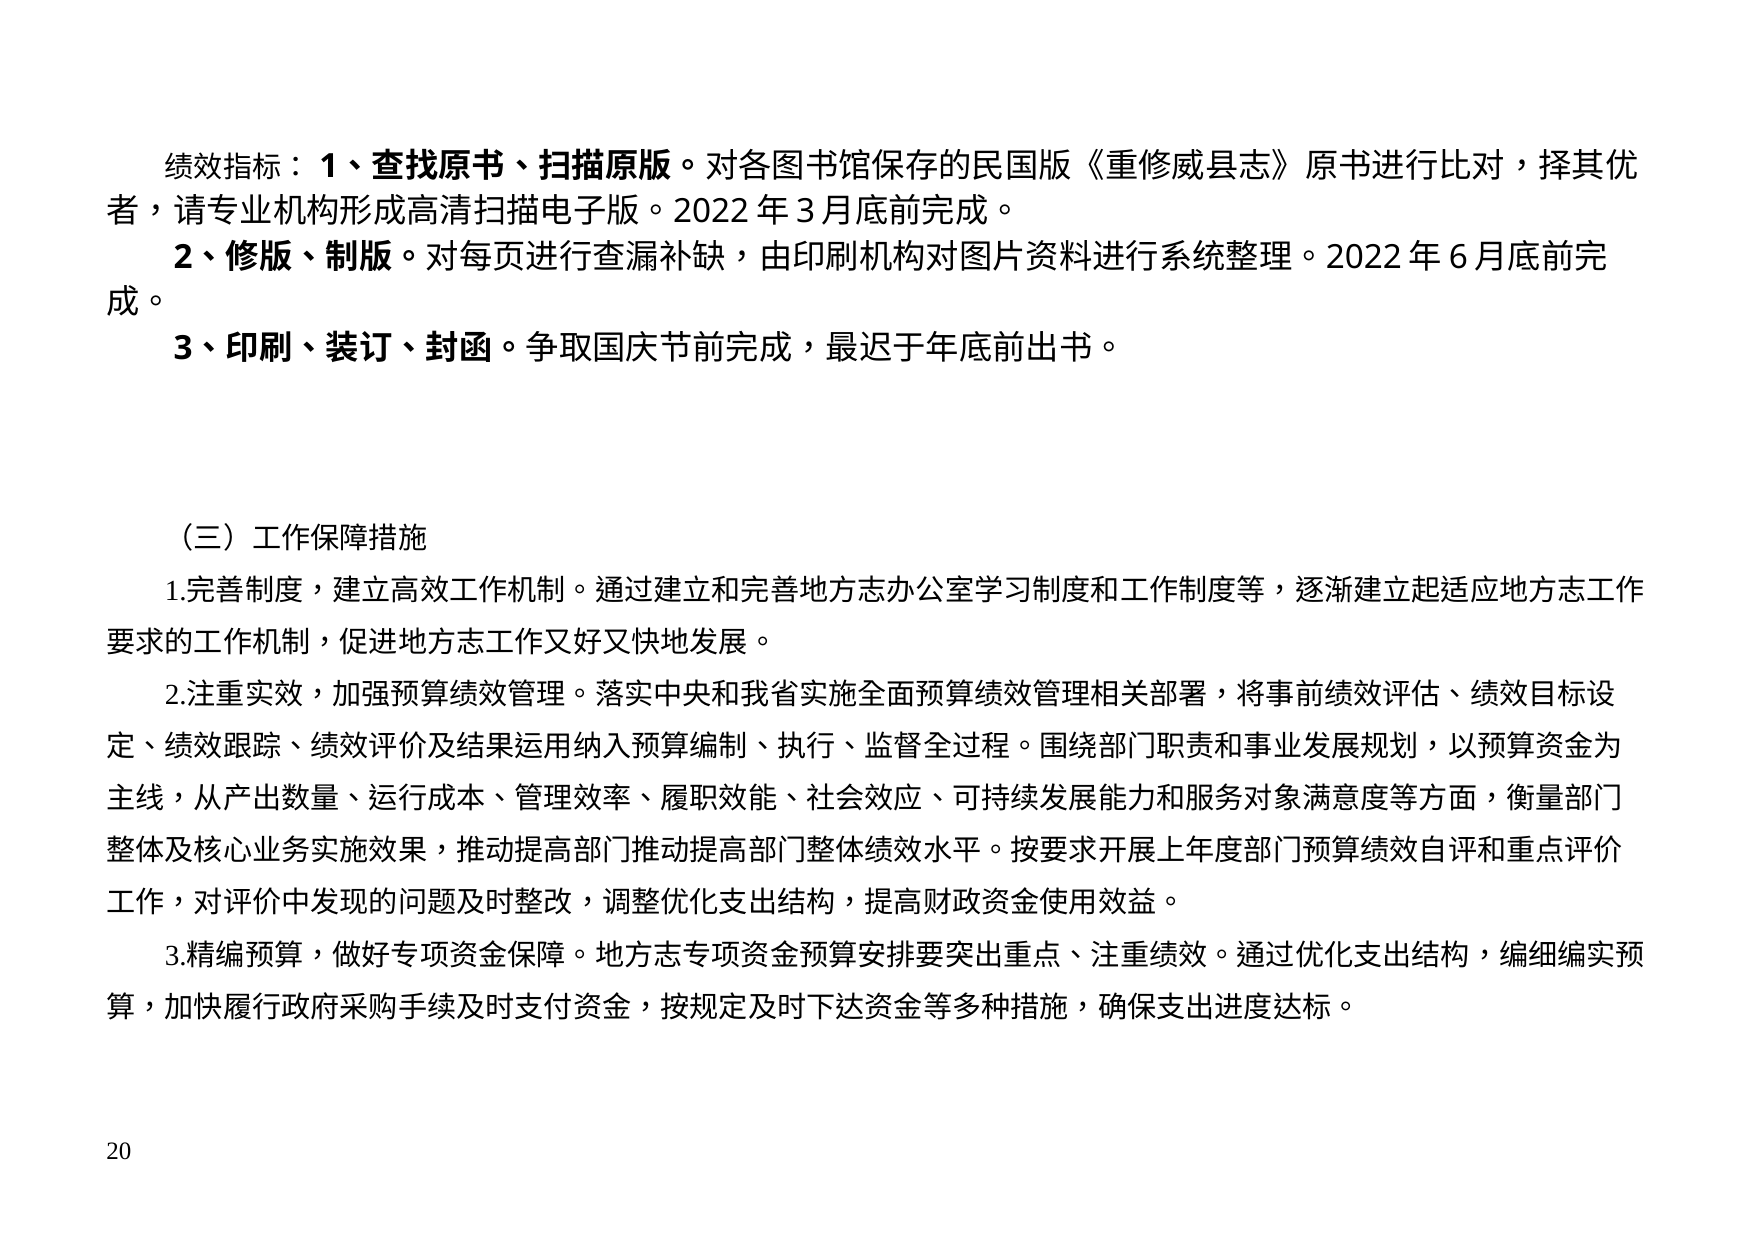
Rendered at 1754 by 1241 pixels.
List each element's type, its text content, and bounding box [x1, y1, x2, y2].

text 2、修版、制版。对每页进行查漏补缺，由印刷机构对图片资料进行系统整理。2022年6月底前完成。 [106, 233, 1648, 323]
text 绩效指标： 1、查找原书、扫描原版。对各图书馆保存的民国版《重修威县志》原书进行比对，择其优者，请专业机构形成高清扫描电子版。2022年3月底前完成。 [106, 142, 1648, 233]
text 1.完善制度，建立高效工作机制。通过建立和完善地方志办公室学习制度和工作制度等，逐渐建立起适应地方志工作要求的工作机制，促进地方志工作又好又快地发展。 [106, 559, 1648, 663]
text 3、印刷、装订、封函。争取国庆节前完成，最迟于年底前出书。 [106, 323, 1648, 369]
text 2.注重实效，加强预算绩效管理。落实中央和我省实施全面预算绩效管理相关部署，将事前绩效评估、绩效目标设定、绩效跟踪、绩效评价及结果运用纳入预算编制、执行、监督全过程。围绕部门职责和事业发展规划，以预算资金为主线，从产出数量、运行成本、管理效率、履职效能、社会效应、可持续发展能力和服务对象满意度等方面，衡量部门整体及核心业务实施效果，推动提高部门推动提高部门整体绩效水平。按要求开展上年度部门预算绩效自评和重点评价工作，对评价中发现的问题及时整改，调整优化支出结构，提高财政资金使用效益。 [106, 663, 1648, 923]
text 3.精编预算，做好专项资金保障。地方志专项资金预算安排要突出重点、注重绩效。通过优化支出结构，编细编实预算，加快履行政府采购手续及时支付资金，按规定及时下达资金等多种措施，确保支出进度达标。 [106, 923, 1648, 1027]
text （三）工作保障措施 [106, 507, 1648, 559]
